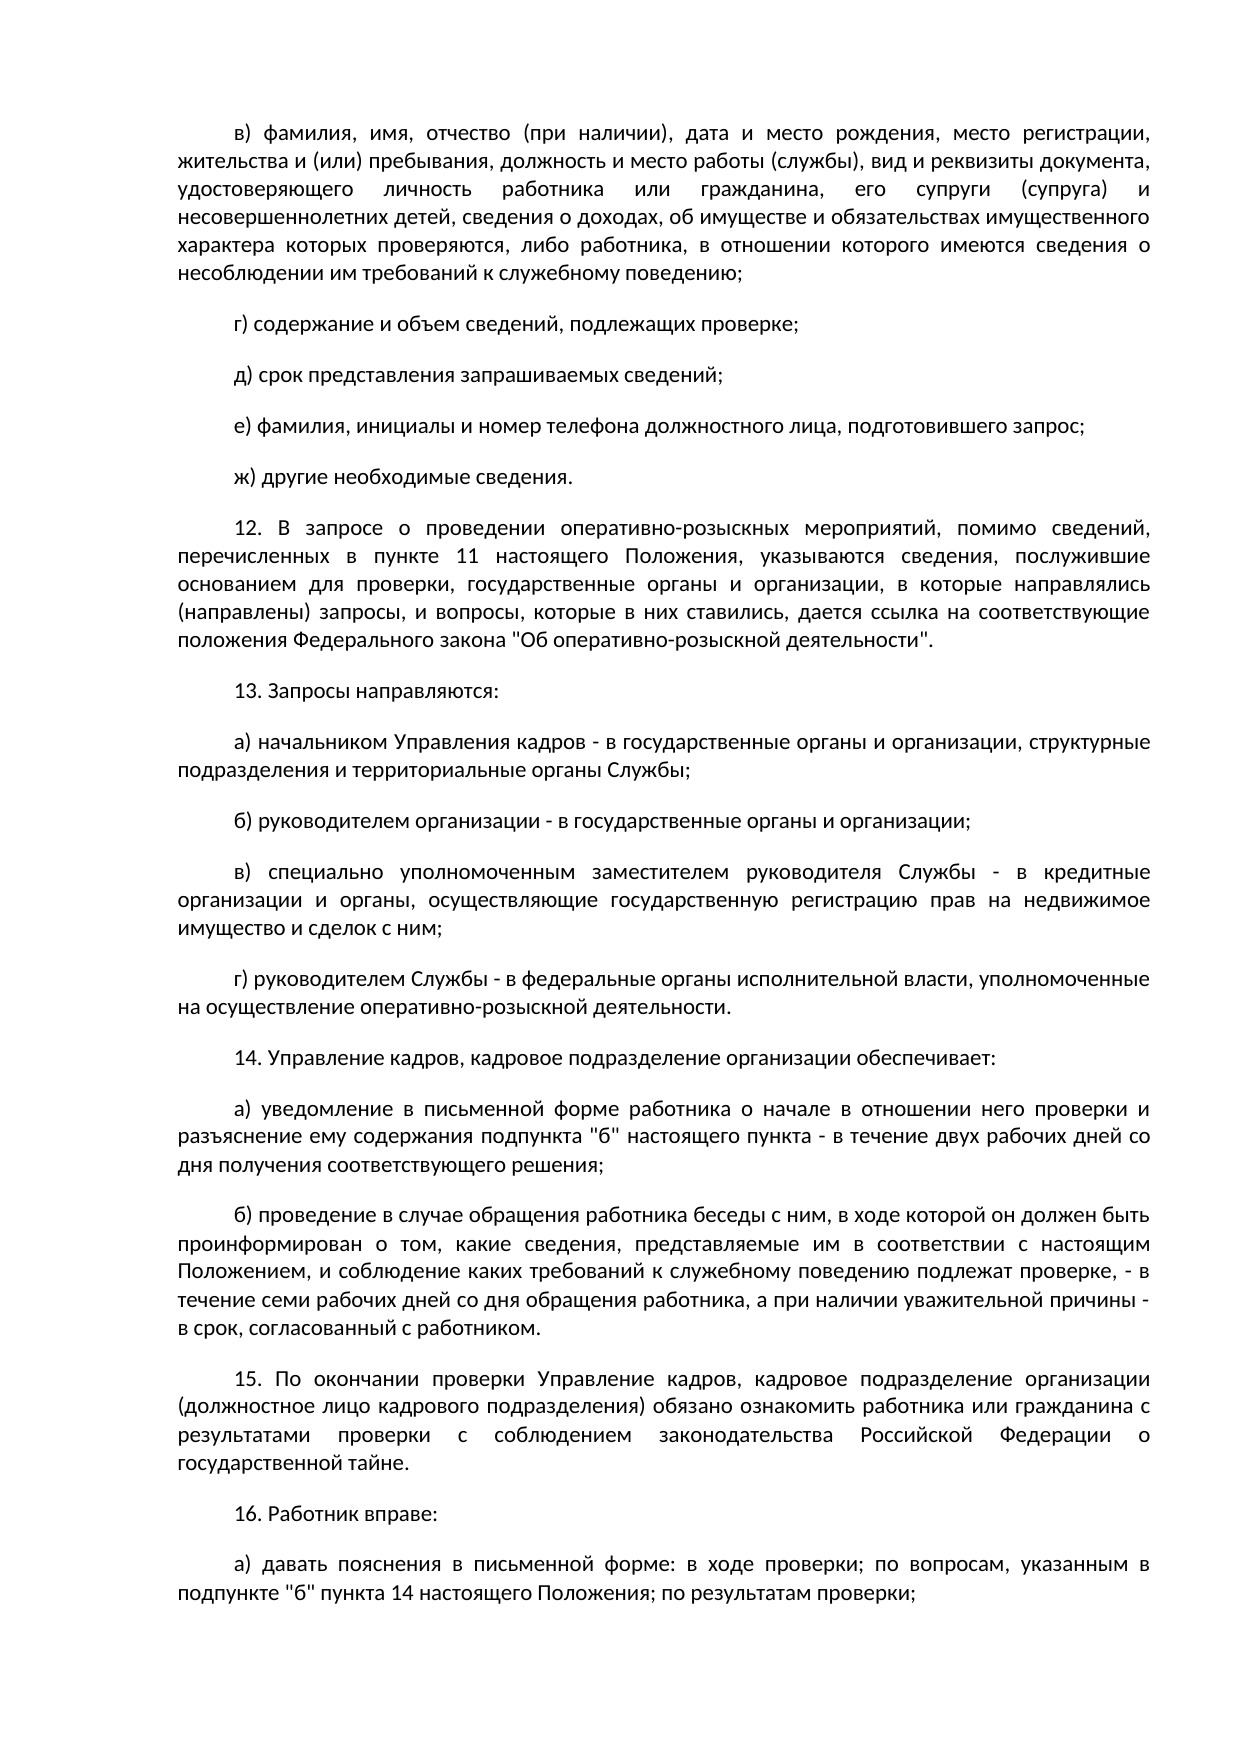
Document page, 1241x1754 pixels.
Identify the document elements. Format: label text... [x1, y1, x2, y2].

text а) давать пояснения в письменной форме: в ходе проверки; по вопросам, указанным в подпункте "б" пункта 14 настоящего Положения; по результатам проверки; [177, 1549, 1152, 1606]
text в) специально уполномоченным заместителем руководителя Службы - в кредитные организации и органы, осуществляющие государственную регистрацию прав на недвижимое имущество и сделок с ним; [177, 857, 1152, 941]
text 12. В запросе о проведении оперативно-розыскных мероприятий, помимо сведений, перечисленных в пункте 11 настоящего Положения, указываются сведения, послужившие основанием для проверки, государственные органы и организации, в которые направлялись (направлены) запросы, и вопросы, которые в них ставились, дается ссылка на соответствующие положения Федерального закона "Об оперативно-розыскной деятельности". [177, 513, 1152, 653]
text в) фамилия, имя, отчество (при наличии), дата и место рождения, место регистрации, жительства и (или) пребывания, должность и место работы (службы), вид и реквизиты документа, удостоверяющего личность работника или гражданина, его супруги (супруга) и несовершеннолетних детей, сведения о доходах, об имуществе и обязательствах имущественного характера которых проверяются, либо работника, в отношении которого имеются сведения о несоблюдении им требований к служебному поведению; [177, 118, 1152, 286]
text б) проведение в случае обращения работника беседы с ним, в ходе которой он должен быть проинформирован о том, какие сведения, представляемые им в соответствии с настоящим Положением, и соблюдение каких требований к служебному поведению подлежат проверке, - в течение семи рабочих дней со дня обращения работника, а при наличии уважительной причины - в срок, согласованный с работником. [177, 1201, 1152, 1341]
text б) руководителем организации - в государственные органы и организации; [177, 806, 1152, 834]
text а) начальником Управления кадров - в государственные органы и организации, структурные подразделения и территориальные органы Службы; [177, 727, 1152, 783]
text а) уведомление в письменной форме работника о начале в отношении него проверки и разъяснение ему содержания подпункта "б" настоящего пункта - в течение двух рабочих дней со дня получения соответствующего решения; [177, 1094, 1152, 1178]
text е) фамилия, инициалы и номер телефона должностного лица, подготовившего запрос; [177, 411, 1152, 439]
text 14. Управление кадров, кадровое подразделение организации обеспечивает: [177, 1043, 1152, 1071]
text г) содержание и объем сведений, подлежащих проверке; [177, 309, 1152, 337]
text д) срок представления запрашиваемых сведений; [177, 360, 1152, 388]
text ж) другие необходимые сведения. [177, 462, 1152, 490]
text 16. Работник вправе: [177, 1499, 1152, 1527]
text 13. Запросы направляются: [177, 676, 1152, 704]
text 15. По окончании проверки Управление кадров, кадровое подразделение организации (должностное лицо кадрового подразделения) обязано ознакомить работника или гражданина с результатами проверки с соблюдением законодательства Российской Федерации о государственной тайне. [177, 1364, 1152, 1476]
text г) руководителем Службы - в федеральные органы исполнительной власти, уполномоченные на осуществление оперативно-розыскной деятельности. [177, 964, 1152, 1020]
